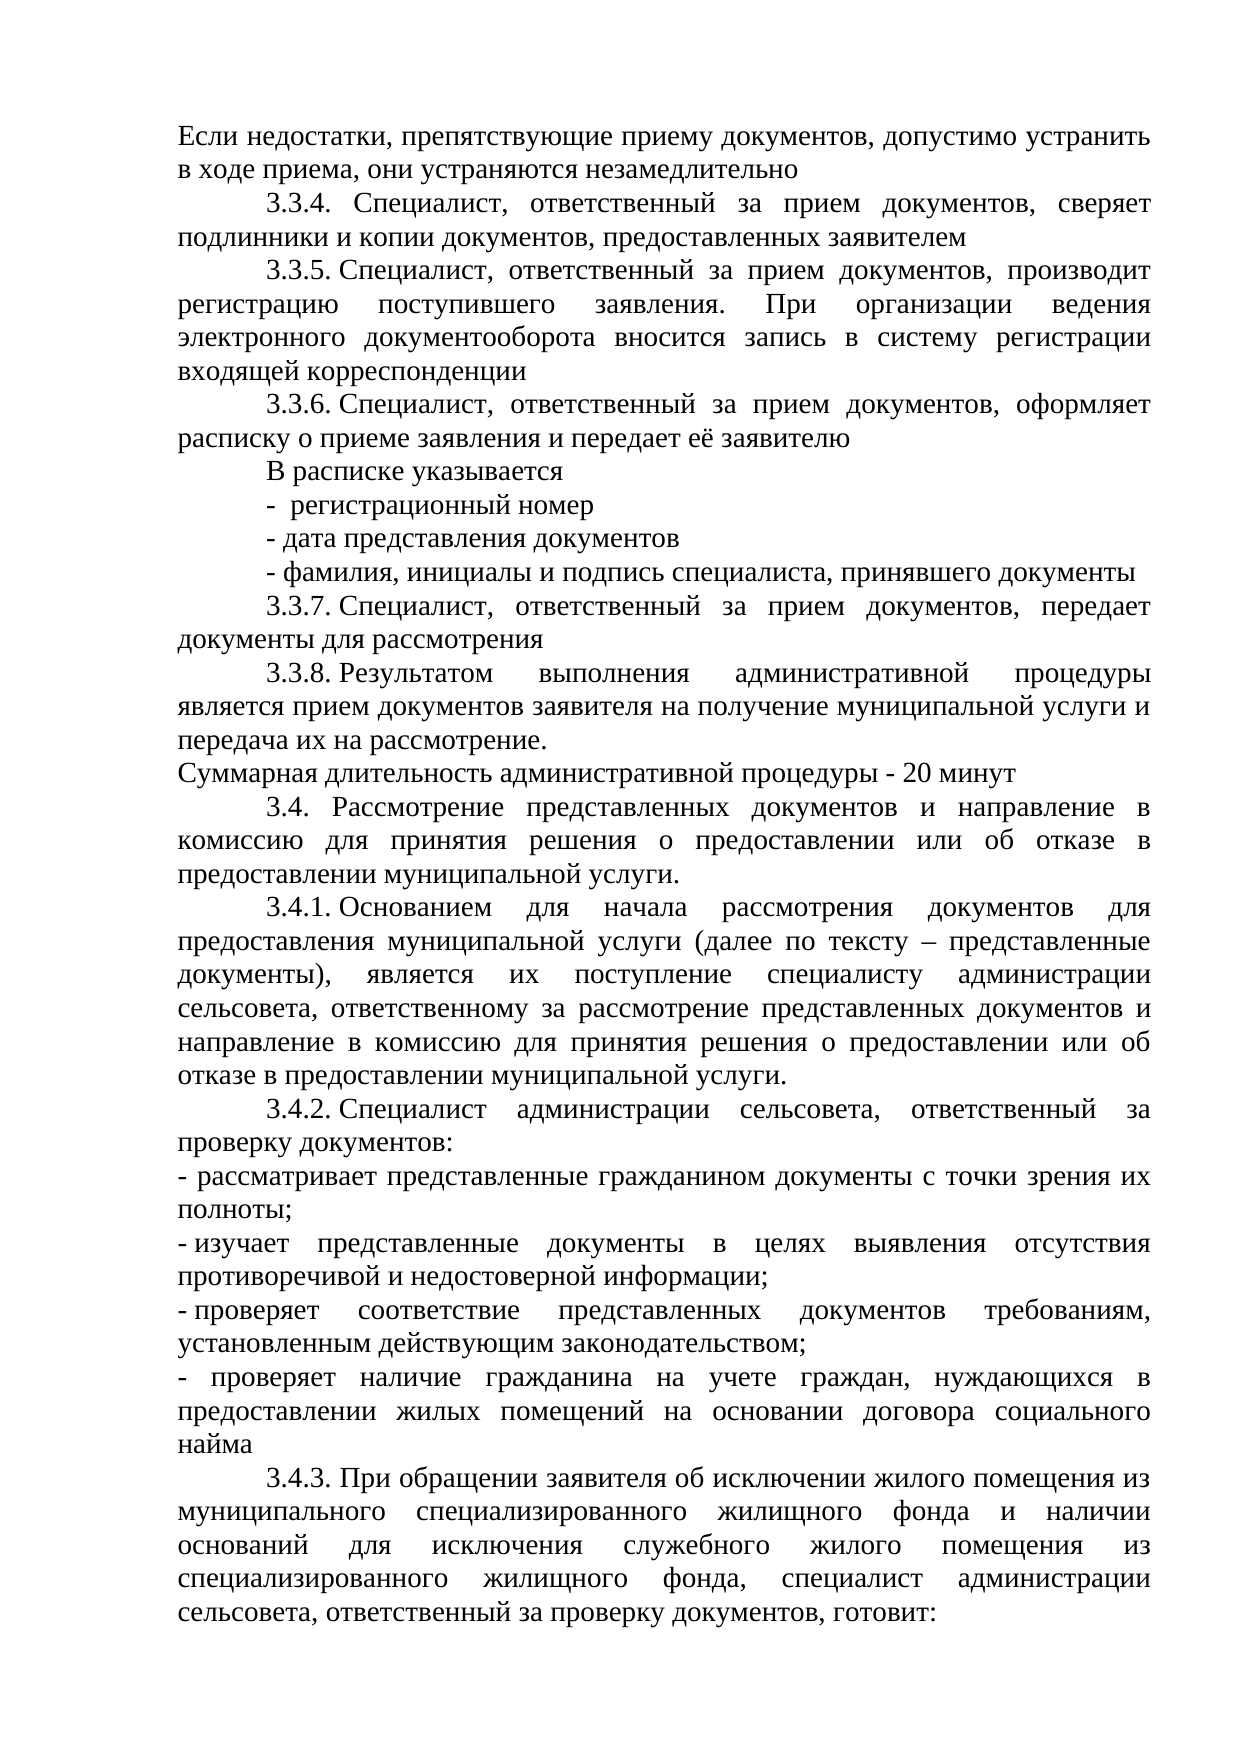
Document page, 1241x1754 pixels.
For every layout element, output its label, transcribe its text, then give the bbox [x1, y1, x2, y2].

text - фамилия, инициалы и подпись специалиста, принявшего документы [177, 554, 1152, 588]
text В расписке указывается [177, 453, 1152, 487]
text - проверяет наличие гражданина на учете граждан, нуждающихся в предоставлении жилых помещений на основании договора социального найма [177, 1359, 1152, 1460]
text 3.3.5. Специалист, ответственный за прием документов, производит регистрацию поступившего заявления. При организации ведения электронного документооборота вносится запись в систему регистрации входящей корреспонденции [177, 252, 1152, 386]
text 3.3.7. Специалист, ответственный за прием документов, передает документы для рассмотрения [177, 588, 1152, 655]
text Суммарная длительность административной процедуры - 20 минут [177, 755, 1152, 789]
text - изучает представленные документы в целях выявления отсутствия противоречивой и недостоверной информации; [177, 1225, 1152, 1292]
text 3.3.4. Специалист, ответственный за прием документов, сверяет подлинники и копии документов, предоставленных заявителем [177, 185, 1152, 252]
text - дата представления документов [177, 521, 1152, 554]
text - проверяет соответствие представленных документов требованиям, установленным действующим законодательством; [177, 1292, 1152, 1359]
text 3.4.2. Специалист администрации сельсовета, ответственный за проверку документов: [177, 1091, 1152, 1158]
text 3.4.3. При обращении заявителя об исключении жилого помещения из муниципального специализированного жилищного фонда и наличии оснований для исключения служебного жилого помещения из специализированного жилищного фонда, специалист администрации сельсовета, ответственный за проверку документов, готовит: [177, 1460, 1152, 1627]
text Если недостатки, препятствующие приему документов, допустимо устранить в ходе приема, они устраняются незамедлительно [177, 118, 1152, 185]
text 3.3.8. Результатом выполнения административной процедуры является прием документов заявителя на получение муниципальной услуги и передача их на рассмотрение. [177, 655, 1152, 755]
text 3.3.6. Специалист, ответственный за прием документов, оформляет расписку о приеме заявления и передает её заявителю [177, 386, 1152, 453]
text - рассматривает представленные гражданином документы с точки зрения их полноты; [177, 1158, 1152, 1225]
text 3.4. Рассмотрение представленных документов и направление в комиссию для принятия решения о предоставлении или об отказе в предоставлении муниципальной услуги. [177, 789, 1152, 889]
text 3.4.1. Основанием для начала рассмотрения документов для предоставления муниципальной услуги (далее по тексту – представленные документы), является их поступление специалисту администрации сельсовета, ответственному за рассмотрение представленных документов и направление в комиссию для принятия решения о предоставлении или об отказе в предоставлении муниципальной услуги. [177, 889, 1152, 1091]
text - регистрационный номер [177, 487, 1152, 521]
